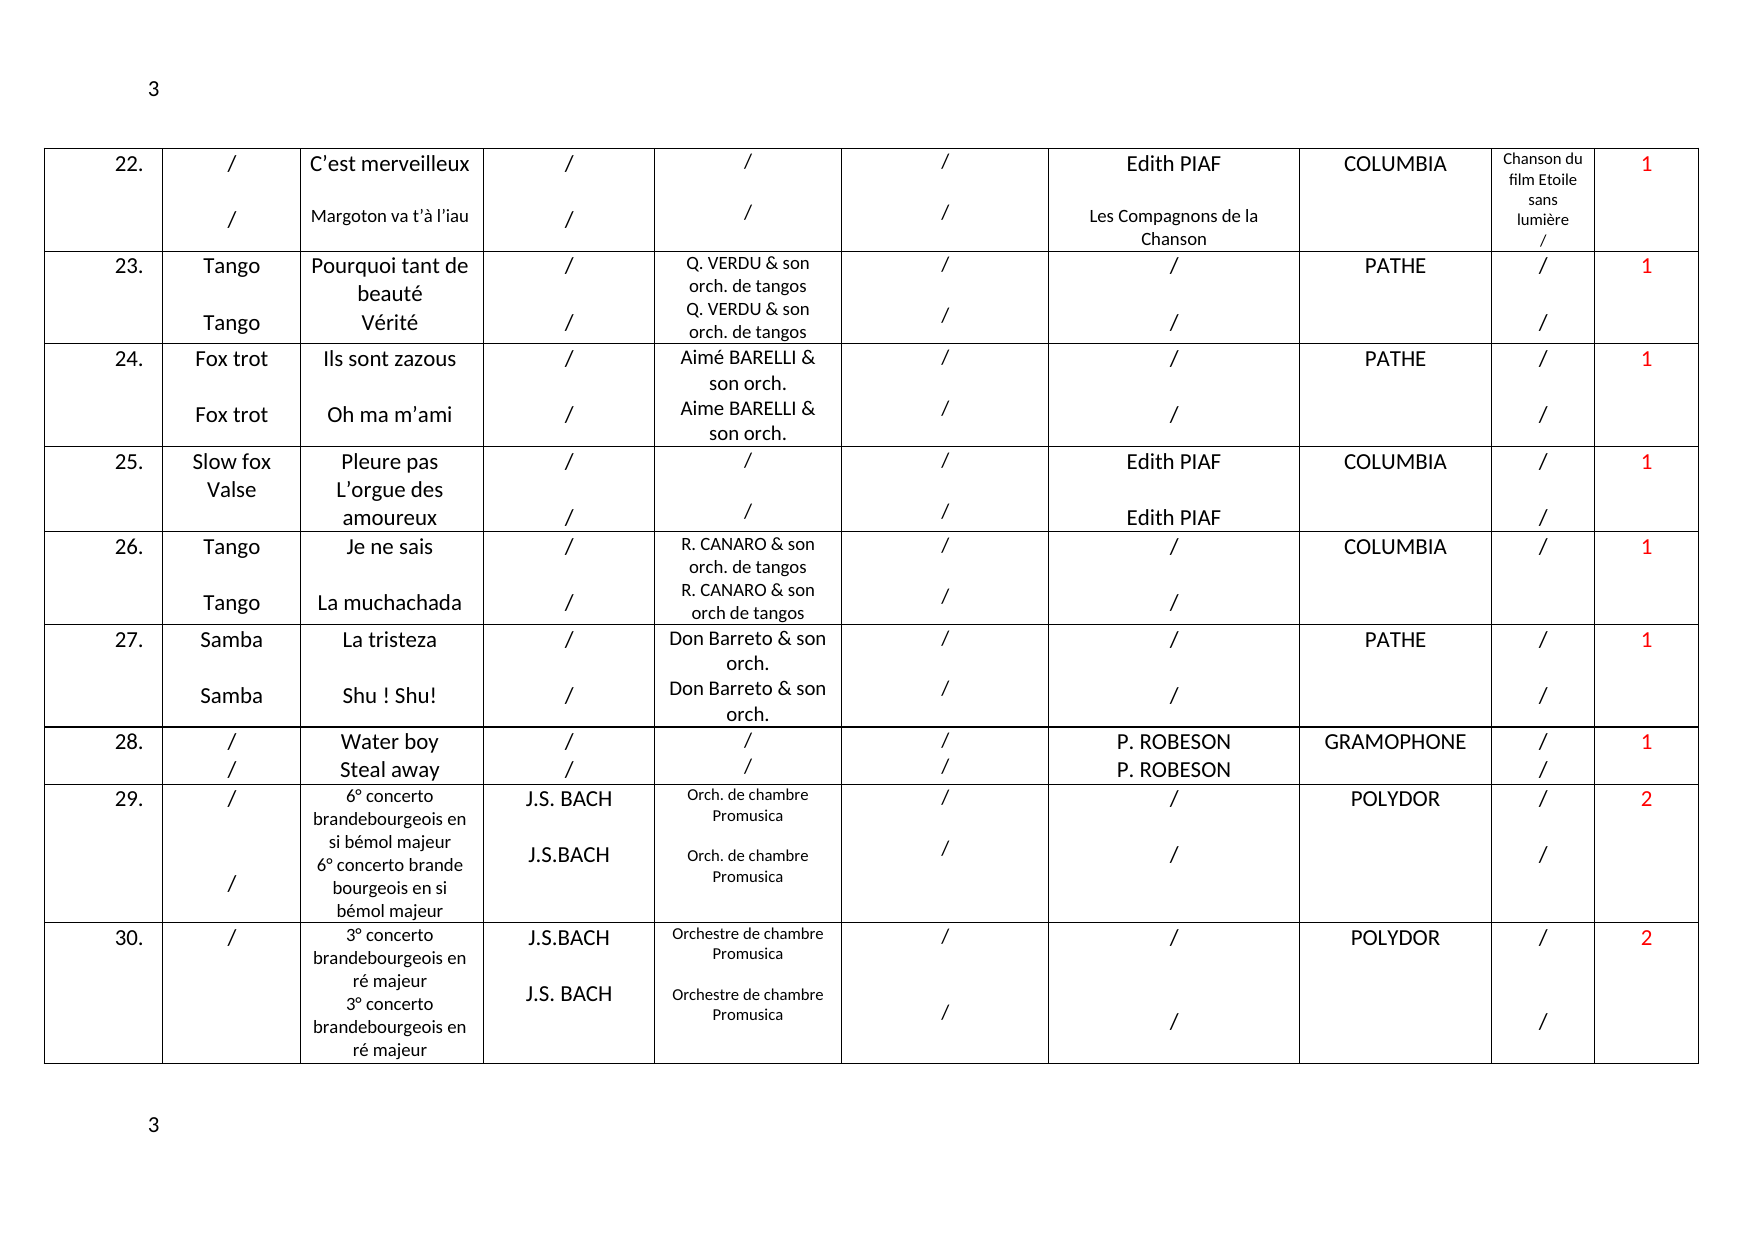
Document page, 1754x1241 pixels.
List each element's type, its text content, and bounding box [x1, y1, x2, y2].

table_cell Don Barreto & son orch. Don Barreto & son orch. [655, 625, 841, 726]
table_cell [45, 252, 162, 343]
table_cell 1 [1595, 532, 1698, 624]
table_cell POLYDOR [1300, 785, 1491, 922]
table_cell [45, 149, 162, 251]
table_cell / / [163, 149, 300, 251]
table_cell [45, 344, 162, 446]
table_cell / / [842, 625, 1048, 726]
table_cell / / [1049, 625, 1299, 726]
table_cell POLYDOR [1300, 923, 1491, 1063]
table_cell / / [163, 785, 300, 922]
table_cell / [1492, 532, 1594, 624]
table_cell La tristeza Shu ! Shu! [301, 625, 483, 726]
table_cell / / [842, 785, 1048, 922]
table_cell / / [1492, 252, 1594, 343]
table_cell / / [842, 532, 1048, 624]
table_cell / / [842, 149, 1048, 251]
table_cell / / [842, 728, 1048, 783]
table_cell / / [484, 252, 654, 343]
table_cell 2 [1595, 785, 1698, 922]
table_cell [45, 923, 162, 1063]
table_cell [655, 923, 841, 1063]
table_cell Water boy Steal away [301, 728, 483, 783]
table_cell / / [163, 728, 300, 783]
table_cell PATHE [1300, 344, 1491, 446]
table_cell / / [1492, 923, 1594, 1063]
table_cell Ils sont zazous Oh ma m’ami [301, 344, 483, 446]
table_cell / / [842, 344, 1048, 446]
table_cell / / [1049, 923, 1299, 1063]
table_cell / / [1492, 447, 1594, 531]
table_cell / / [842, 447, 1048, 531]
table_cell [45, 785, 162, 922]
table_cell Tango Tango [163, 252, 300, 343]
table_cell / / [484, 532, 654, 624]
table_cell 1 [1595, 728, 1698, 783]
table_cell / / [484, 625, 654, 726]
table_cell / / [655, 447, 841, 531]
table_cell Orch. de chambre Promusica Orch. de chambre Promusica [655, 785, 841, 922]
table_cell / / [484, 149, 654, 251]
table_cell 6° concerto brandebourgeois en si bémol majeur 6° concerto brande bourgeois en si bémol majeur [301, 785, 483, 922]
table_cell J.S. BACH J.S.BACH [484, 785, 654, 922]
table_cell Edith PIAF Les Compagnons de la Chanson [1049, 149, 1299, 251]
table_cell 1 [1595, 447, 1698, 531]
table_cell C’est merveilleux Margoton va t’à l’iau [301, 149, 483, 251]
table_cell 3° concerto brandebourgeois en ré majeur 3° concerto brandebourgeois en ré majeur [301, 923, 483, 1063]
table_cell / / [655, 149, 841, 251]
table_cell Samba Samba [163, 625, 300, 726]
table_cell Je ne sais La muchachada [301, 532, 483, 624]
table_cell 1 [1595, 149, 1698, 251]
table_cell / / [484, 728, 654, 783]
table_cell / / [842, 252, 1048, 343]
table_cell COLUMBIA [1300, 149, 1491, 251]
table_cell Pourquoi tant de beauté Vérité [301, 252, 483, 343]
table_cell [45, 447, 162, 531]
table_cell 1 [1595, 344, 1698, 446]
table_cell [45, 625, 162, 726]
table_cell GRAMOPHONE [1300, 728, 1491, 783]
table_cell / / [1049, 785, 1299, 922]
table_cell Pleure pas L’orgue des amoureux [301, 447, 483, 531]
table_cell / / [1492, 785, 1594, 922]
table_cell / / [1049, 252, 1299, 343]
table_cell P. ROBESON P. ROBESON [1049, 728, 1299, 783]
table_cell / / [655, 728, 841, 783]
table_cell / / [1049, 344, 1299, 446]
table_cell / / [1049, 532, 1299, 624]
table_cell J.S.BACH J.S. BACH [484, 923, 654, 1063]
table_cell Chanson du film Etoile sans lumière / [1492, 149, 1594, 251]
table_cell / [163, 923, 300, 1063]
table_cell / / [842, 923, 1048, 1063]
table_cell R. CANARO & son orch. de tangos R. CANARO & son orch de tangos [655, 532, 841, 624]
table_cell Slow fox Valse [163, 447, 300, 531]
table_cell / / [1492, 625, 1594, 726]
table_cell 2 [1595, 923, 1698, 1063]
table_cell COLUMBIA [1300, 532, 1491, 624]
table_cell Fox trot Fox trot [163, 344, 300, 446]
table_cell / / [484, 344, 654, 446]
table_cell / / [484, 447, 654, 531]
table_cell [45, 728, 162, 783]
table_cell PATHE [1300, 625, 1491, 726]
table_cell PATHE [1300, 252, 1491, 343]
table_cell Aimé BARELLI & son orch. Aime BARELLI & son orch. [655, 344, 841, 446]
table_cell / / [1492, 728, 1594, 783]
table_cell Tango Tango [163, 532, 300, 624]
table_cell 1 [1595, 625, 1698, 726]
table_cell COLUMBIA [1300, 447, 1491, 531]
table_cell / / [1492, 344, 1594, 446]
table_cell Edith PIAF Edith PIAF [1049, 447, 1299, 531]
table_cell 1 [1595, 252, 1698, 343]
table_cell Q. VERDU & son orch. de tangos Q. VERDU & son orch. de tangos [655, 252, 841, 343]
table_cell [45, 532, 162, 624]
